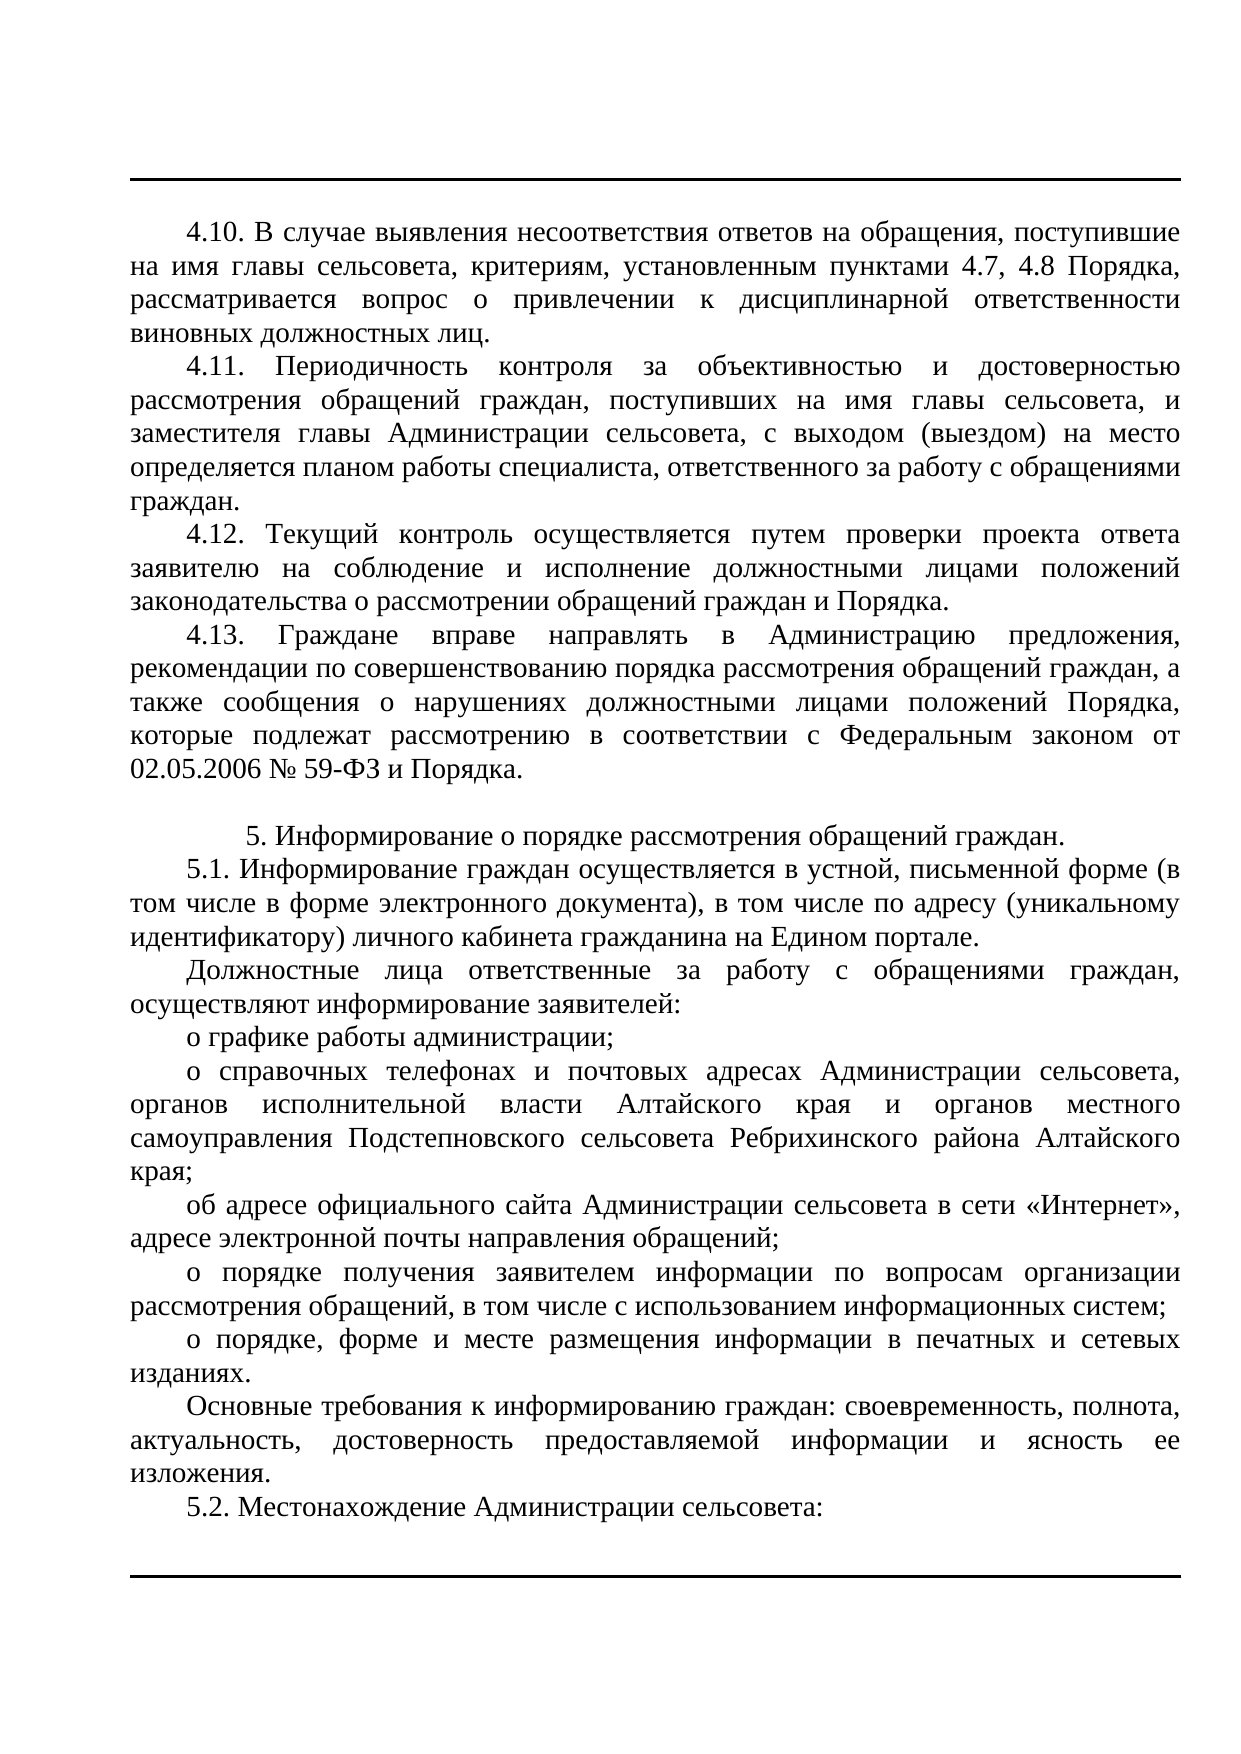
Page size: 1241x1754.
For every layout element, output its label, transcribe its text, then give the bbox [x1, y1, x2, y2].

text 4.12. Текущий контроль осуществляется путем проверки проекта ответа заявителю на соблюдение и исполнение должностными лицами положений законодательства о рассмотрении обращений граждан и Порядка. [130, 516, 1181, 617]
text 5.2. Местонахождение Администрации сельсовета: [130, 1489, 1181, 1522]
text о справочных телефонах и почтовых адресах Администрации сельсовета, органов исполнительной власти Алтайского края и органов местного самоуправления Подстепновского сельсовета Ребрихинского района Алтайского края; [130, 1053, 1181, 1187]
text об адресе официального сайта Администрации сельсовета в сети «Интернет», адресе электронной почты направления обращений; [130, 1187, 1181, 1254]
text о порядке, форме и месте размещения информации в печатных и сетевых изданиях. [130, 1321, 1181, 1388]
text 4.11. Периодичность контроля за объективностью и достоверностью рассмотрения обращений граждан, поступивших на имя главы сельсовета, и заместителя главы Администрации сельсовета, с выходом (выездом) на место определяется планом работы специалиста, ответственного за работу с обращениями граждан. [130, 348, 1181, 516]
text 4.13. Граждане вправе направлять в Администрацию предложения, рекомендации по совершенствованию порядка рассмотрения обращений граждан, а также сообщения о нарушениях должностными лицами положений Порядка, которые подлежат рассмотрению в соответствии с Федеральным законом от 02.05.2006 № 59-ФЗ и Порядка. [130, 617, 1181, 784]
text 5.1. Информирование граждан осуществляется в устной, письменной форме (в том числе в форме электронного документа), в том числе по адресу (уникальному идентификатору) личного кабинета гражданина на Едином портале. [130, 852, 1181, 952]
text Должностные лица ответственные за работу с обращениями граждан, осуществляют информирование заявителей: [130, 952, 1181, 1019]
text 5. Информирование о порядке рассмотрения обращений граждан. [130, 818, 1181, 852]
text 4.10. В случае выявления несоответствия ответов на обращения, поступившие на имя главы сельсовета, критериям, установленным пунктами 4.7, 4.8 Порядка, рассматривается вопрос о привлечении к дисциплинарной ответственности виновных должностных лиц. [130, 214, 1181, 348]
text Основные требования к информированию граждан: своевременность, полнота, актуальность, достоверность предоставляемой информации и ясность ее изложения. [130, 1388, 1181, 1489]
text о порядке получения заявителем информации по вопросам организации рассмотрения обращений, в том числе с использованием информационных систем; [130, 1254, 1181, 1321]
text о графике работы администрации; [130, 1019, 1181, 1053]
